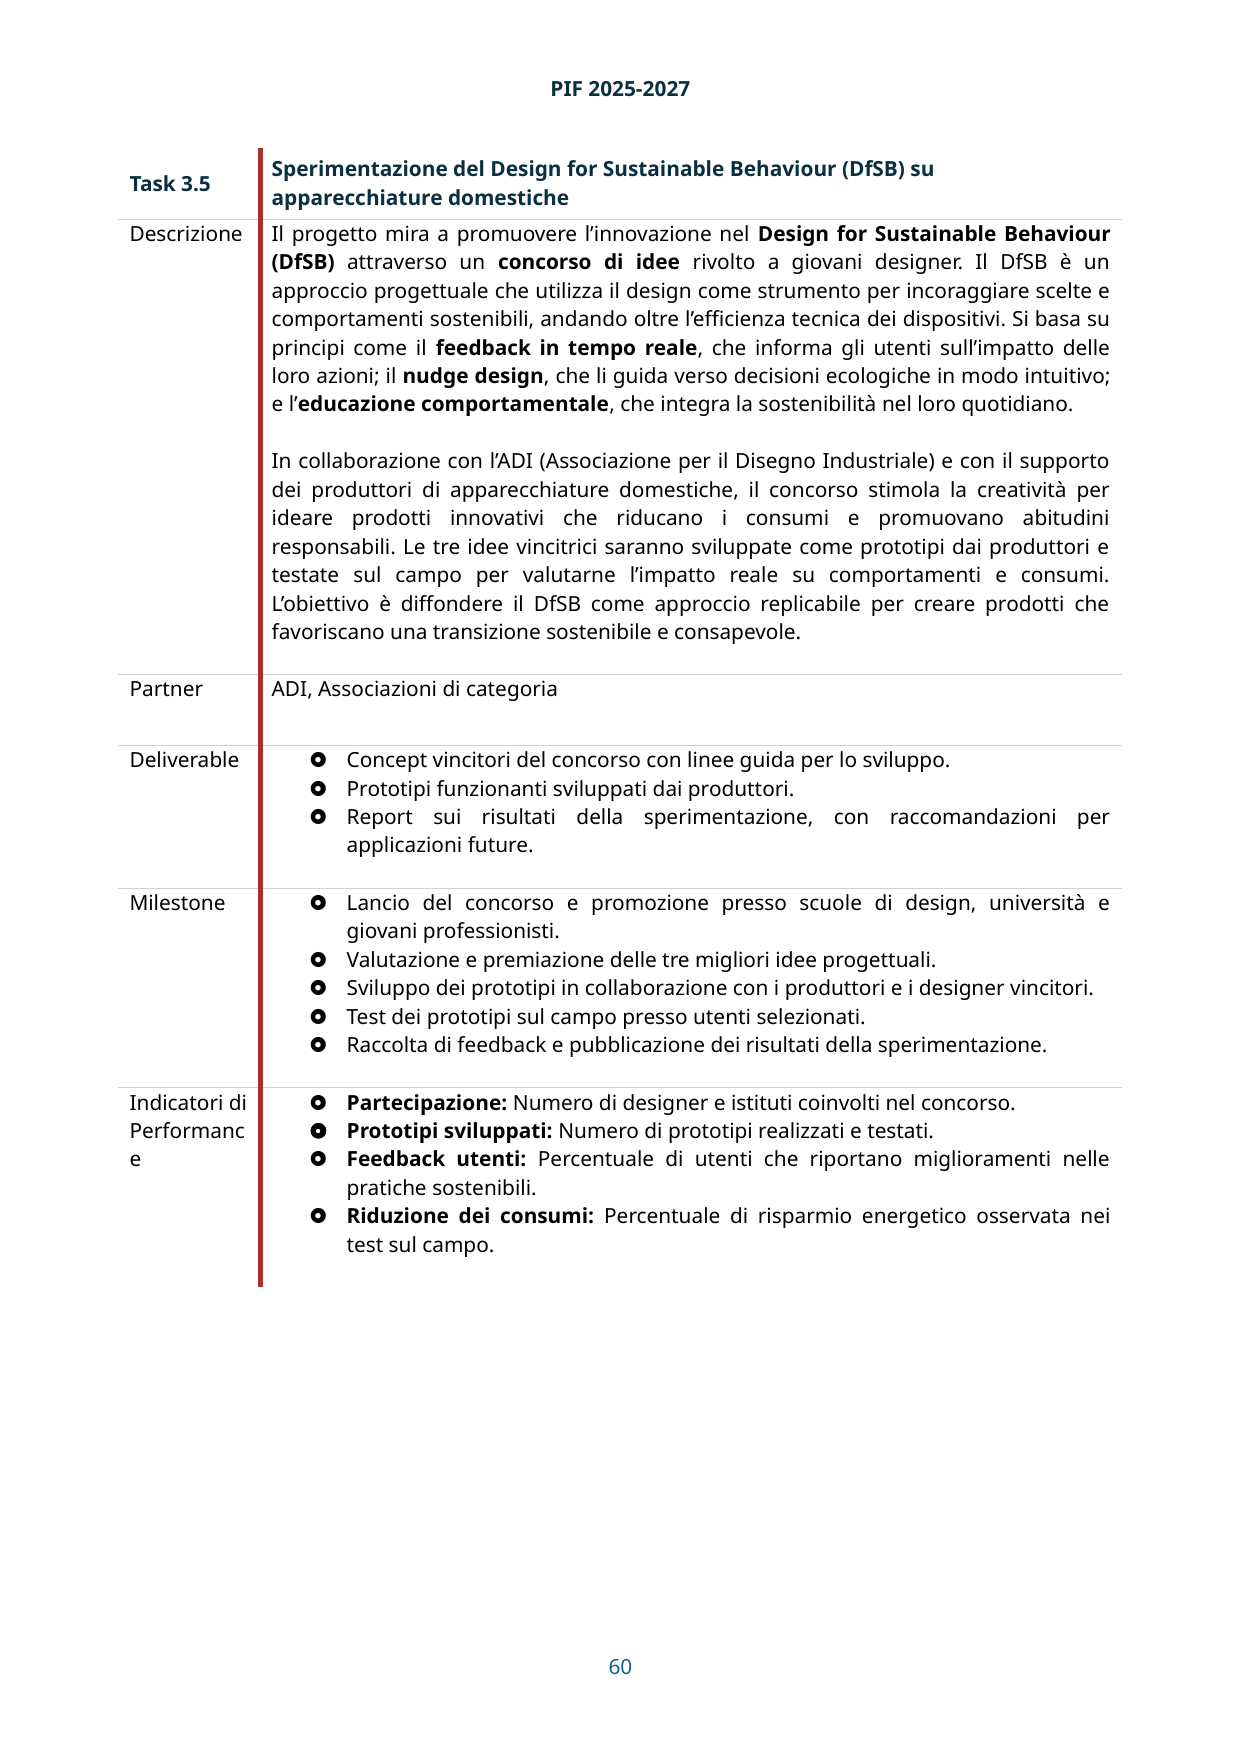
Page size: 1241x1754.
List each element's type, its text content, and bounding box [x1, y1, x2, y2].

table_cell Descrizione [118, 220, 258, 674]
table_header Sperimentazione del Design for Sustainable Behaviour (DfSB) su apparecchiature domestiche [263, 148, 1122, 218]
table_header Task 3.5 [118, 148, 258, 218]
table_cell Indicatori di Performance [118, 1088, 258, 1287]
table_cell Il progetto mira a promuovere l’innovazione nel Design for Sustainable Behaviour (DfSB) attraverso un concorso di idee rivolto a giovani designer. Il DfSB è un approccio progettuale che utilizza il design come strumento per incoraggiare scelte e comportamenti sostenibili, andando oltre l’efficienza tecnica dei dispositivi. Si basa su principi come il feedback in tempo reale, che informa gli utenti sull’impatto delle loro azioni; il nudge design, che li guida verso decisioni ecologiche in modo intuitivo; e l’educazione comportamentale, che integra la sostenibilità nel loro quotidiano. In collaborazione con l’ADI (Associazione per il Disegno Industriale) e con il supporto dei produttori di apparecchiature domestiche, il concorso stimola la creatività per ideare prodotti innovativi che riducano i consumi e promuovano abitudini responsabili. Le tre idee vincitrici saranno sviluppate come prototipi dai produttori e testate sul campo per valutarne l’impatto reale su comportamenti e consumi. L’obiettivo è diffondere il DfSB come approccio replicabile per creare prodotti che favoriscano una transizione sostenibile e consapevole. [263, 220, 1122, 674]
table_cell ADI, Associazioni di categoria [263, 675, 1122, 745]
table_cell Concept vincitori del concorso con linee guida per lo sviluppo. Prototipi funzionanti sviluppati dai produttori. Report sui risultati della sperimentazione, con raccomandazioni per applicazioni future. [263, 746, 1122, 887]
table_cell Milestone [118, 889, 258, 1087]
table_cell Partecipazione: Numero di designer e istituti coinvolti nel concorso. Prototipi sviluppati: Numero di prototipi realizzati e testati. Feedback utenti: Percentuale di utenti che riportano miglioramenti nelle pratiche sostenibili. Riduzione dei consumi: Percentuale di risparmio energetico osservata nei test sul campo. [263, 1088, 1122, 1287]
table_cell Partner [118, 675, 258, 745]
table_cell Deliverable [118, 746, 258, 887]
table_cell Lancio del concorso e promozione presso scuole di design, università e giovani professionisti. Valutazione e premiazione delle tre migliori idee progettuali. Sviluppo dei prototipi in collaborazione con i produttori e i designer vincitori. Test dei prototipi sul campo presso utenti selezionati. Raccolta di feedback e pubblicazione dei risultati della sperimentazione. [263, 889, 1122, 1087]
